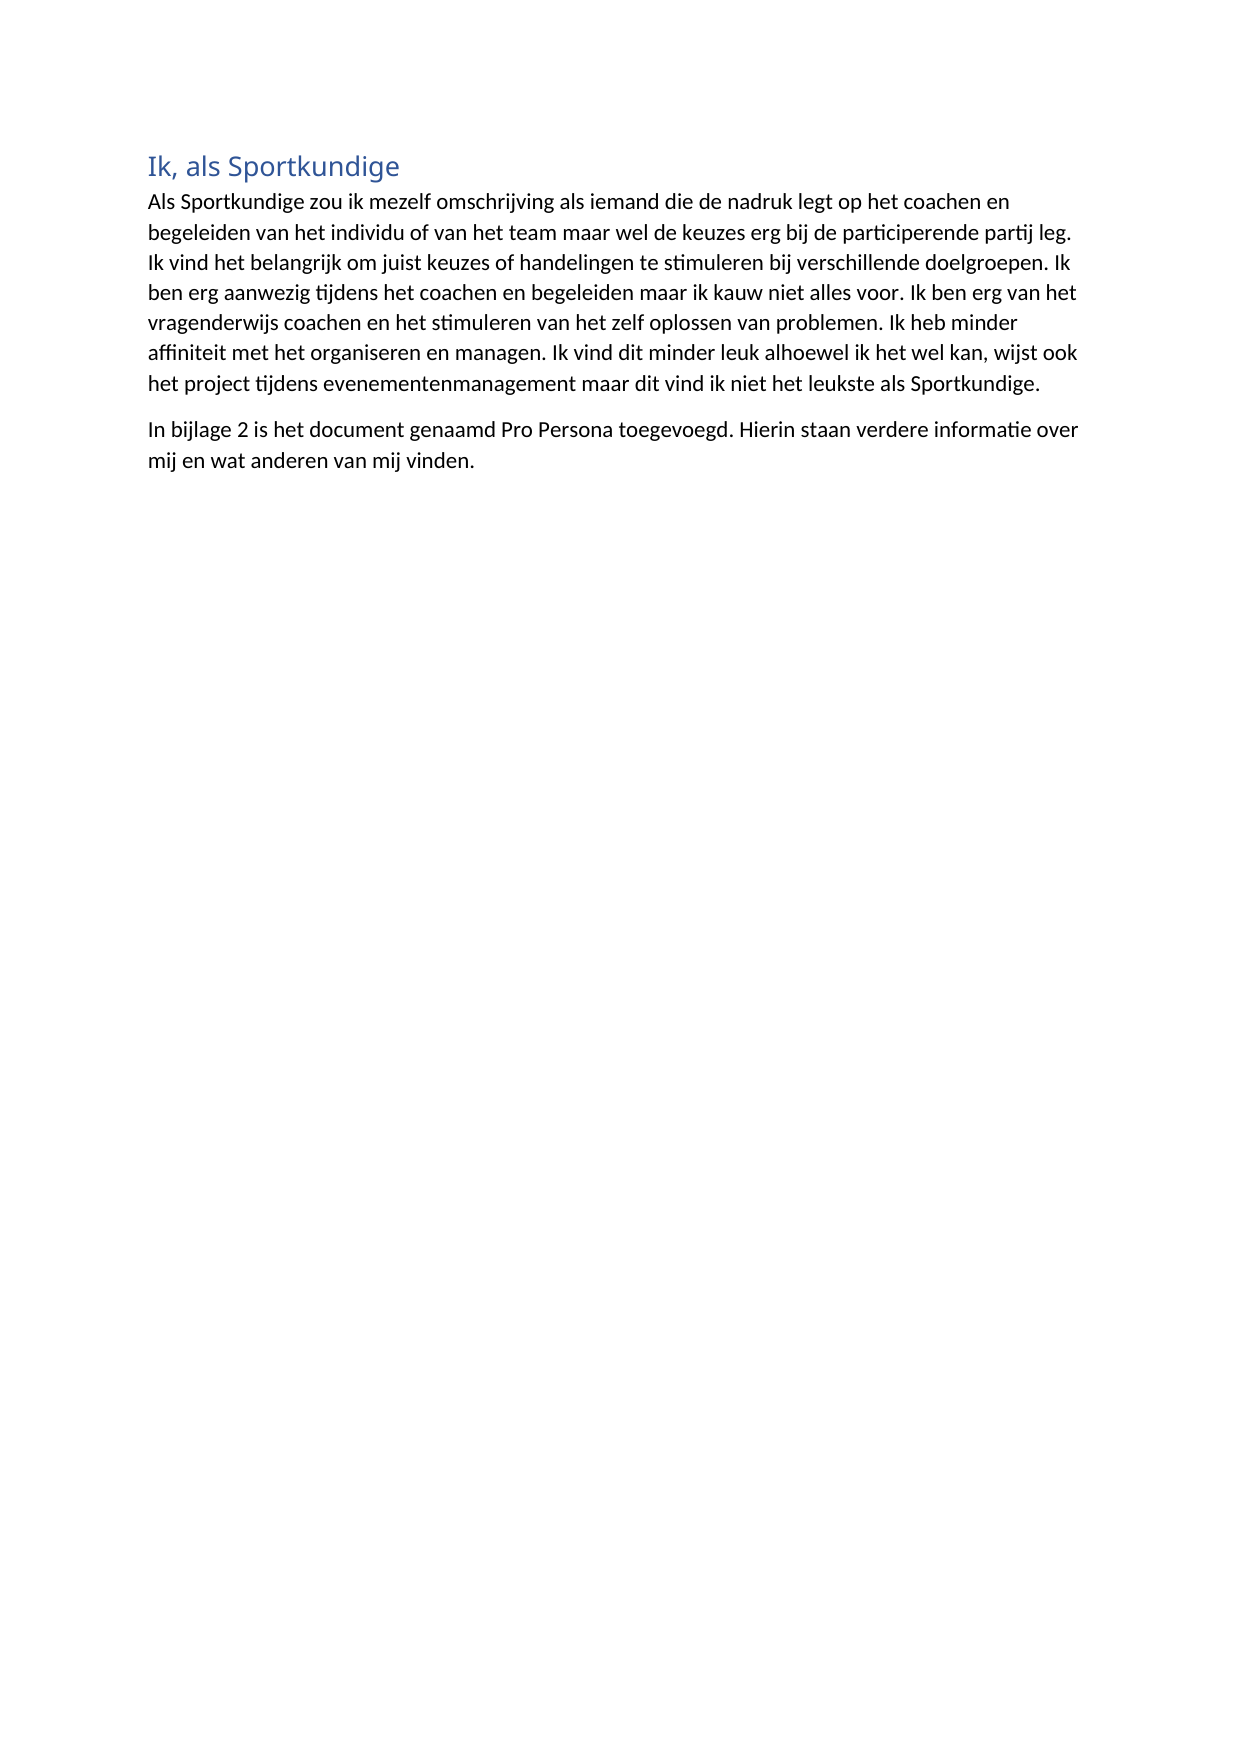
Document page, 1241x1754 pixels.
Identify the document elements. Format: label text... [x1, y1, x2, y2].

subtitle Ik, als Sportkundige [148, 148, 1093, 184]
text In bijlage 2 is het document genaamd Pro Persona toegevoegd. Hierin staan verdere informatie over mij en wat anderen van mij vinden. [148, 416, 1093, 474]
text Als Sportkundige zou ik mezelf omschrijving als iemand die de nadruk legt op het coachen en begeleiden van het individu of van het team maar wel de keuzes erg bij de participerende partij leg. Ik vind het belangrijk om juist keuzes of handelingen te stimuleren bij verschillende doelgroepen. Ik ben erg aanwezig tijdens het coachen en begeleiden maar ik kauw niet alles voor. Ik ben erg van het vragenderwijs coachen en het stimuleren van het zelf oplossen van problemen. Ik heb minder affiniteit met het organiseren en managen. Ik vind dit minder leuk alhoewel ik het wel kan, wijst ook het project tijdens evenementenmanagement maar dit vind ik niet het leukste als Sportkundige. [148, 187, 1093, 397]
